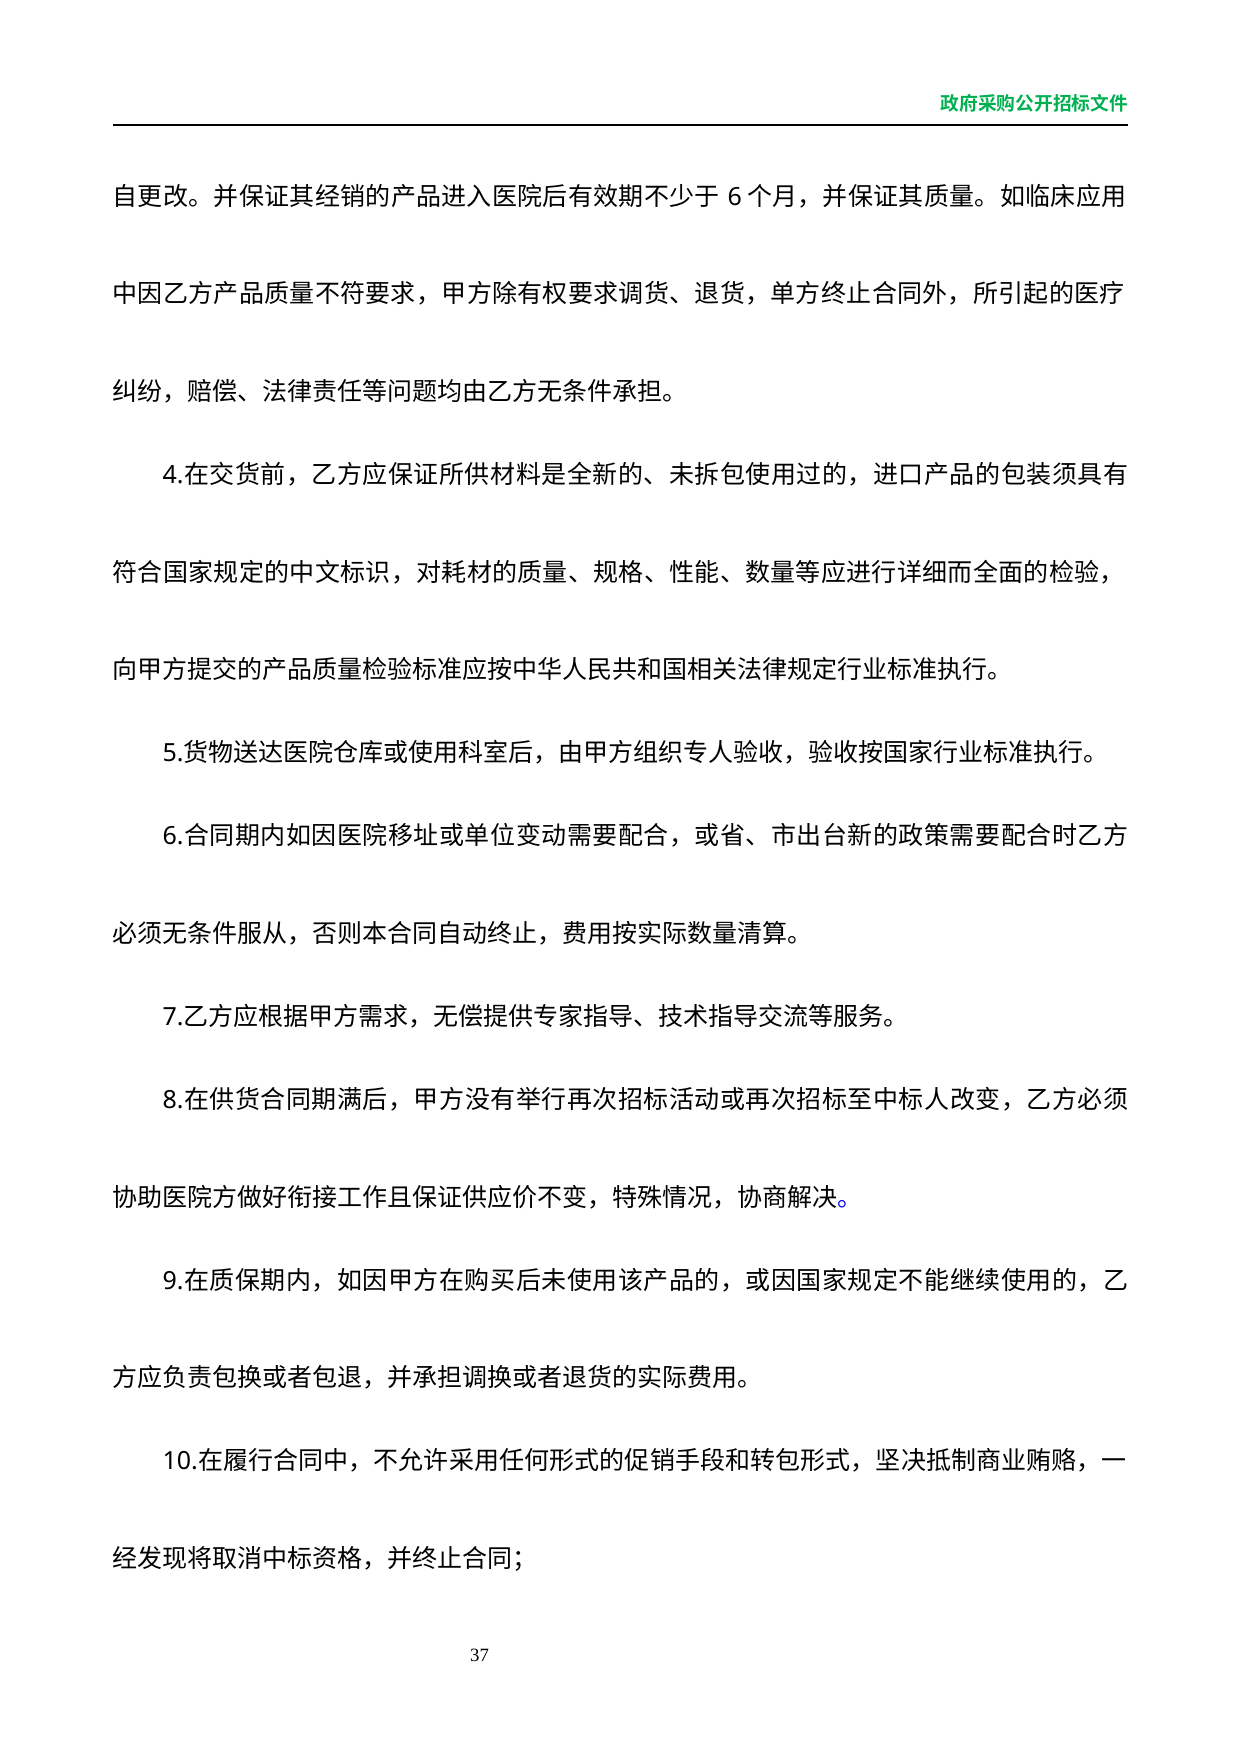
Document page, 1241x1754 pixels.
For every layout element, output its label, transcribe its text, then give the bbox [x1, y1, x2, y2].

text 5.货物送达医院仓库或使用科室后，由甲方组织专人验收，验收按国家行业标准执行。 [112, 718, 1128, 783]
text 7.乙方应根据甲方需求，无偿提供专家指导、技术指导交流等服务。 [112, 982, 1128, 1047]
text 10.在履行合同中，不允许采用任何形式的促销手段和转包形式，坚决抵制商业贿赂，一经发现将取消中标资格，并终止合同； [112, 1426, 1128, 1589]
text 4.在交货前，乙方应保证所供材料是全新的、未拆包使用过的，进口产品的包装须具有符合国家规定的中文标识，对耗材的质量、规格、性能、数量等应进行详细而全面的检验，向甲方提交的产品质量检验标准应按中华人民共和国相关法律规定行业标准执行。 [112, 440, 1128, 700]
text 8.在供货合同期满后，甲方没有举行再次招标活动或再次招标至中标人改变，乙方必须协助医院方做好衔接工作且保证供应价不变，特殊情况，协商解决。 [112, 1065, 1128, 1228]
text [112, 162, 1128, 422]
text 6.合同期内如因医院移址或单位变动需要配合，或省、市出台新的政策需要配合时乙方必须无条件服从，否则本合同自动终止，费用按实际数量清算。 [112, 801, 1128, 964]
text 9.在质保期内，如因甲方在购买后未使用该产品的，或因国家规定不能继续使用的，乙方应负责包换或者包退，并承担调换或者退货的实际费用。 [112, 1246, 1128, 1408]
